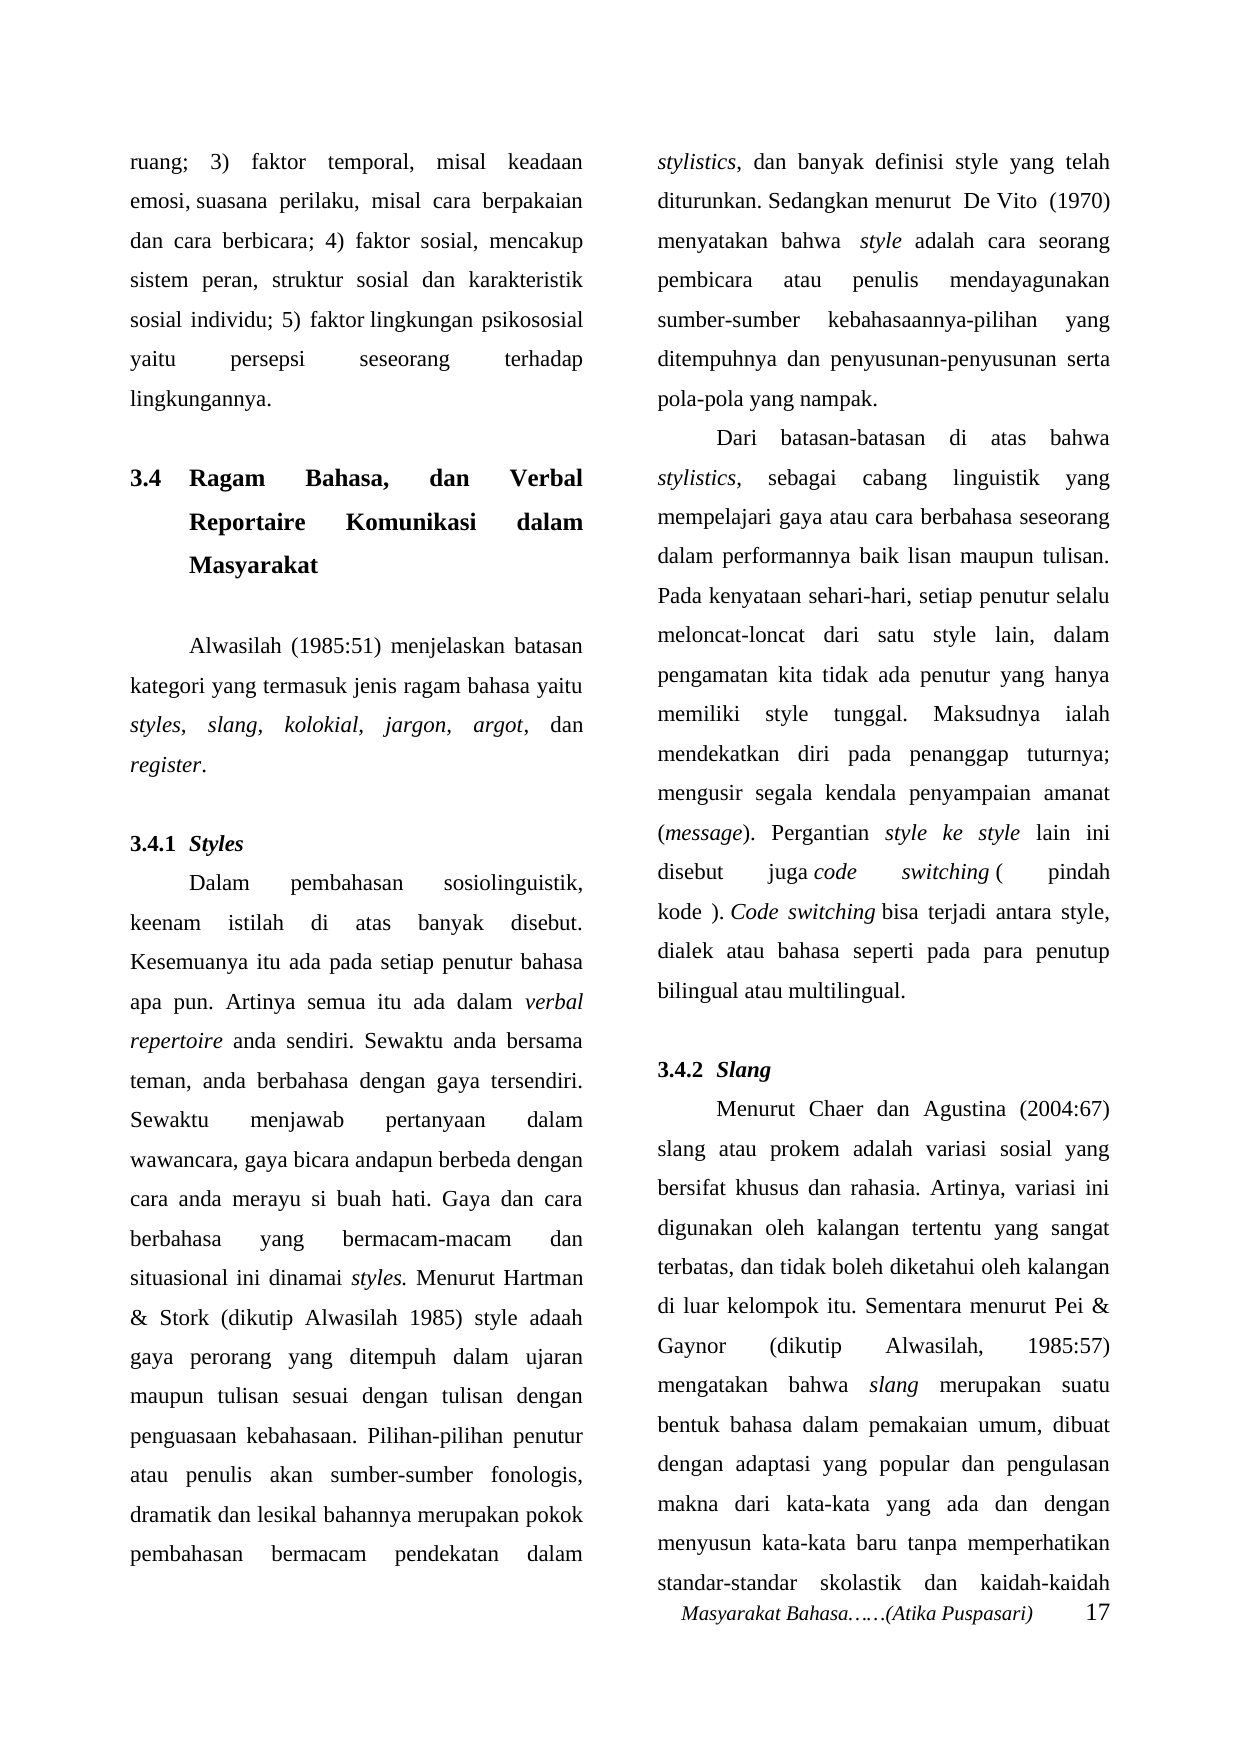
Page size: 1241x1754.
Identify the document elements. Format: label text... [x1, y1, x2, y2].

text Dari batasan-batasan di atas bahwa stylistics, sebagai cabang linguistik yang mempelajari gaya atau cara berbahasa seseorang dalam performannya baik lisan maupun tulisan. Pada kenyataan sehari-hari, setiap penutur selalu meloncat-loncat dari satu style lain, dalam pengamatan kita tidak ada penutur yang hanya memiliki style tunggal. Maksudnya ialah mendekatkan diri pada penanggap tuturnya; mengusir segala kendala penyampaian amanat (message). Pergantian style ke style lain ini disebut juga code switching ( pindah kode ). Code switching bisa terjadi antara style, dialek atau bahasa seperti pada para penutup bilingual atau multilingual. [657, 424, 1110, 1003]
text Dalam pembahasan sosiolinguistik, keenam istilah di atas banyak disebut. Kesemuanya itu ada pada setiap penutur bahasa apa pun. Artinya semua itu ada dalam verbal repertoire anda sendiri. Sewaktu anda bersama teman, anda berbahasa dengan gaya tersendiri. Sewaktu menjawab pertanyaan dalam wawancara, gaya bicara andapun berbeda dengan cara anda merayu si buah hati. Gaya dan cara berbahasa yang bermacam-macam dan situasional ini dinamai styles. Menurut Hartman & Stork (dikutip Alwasilah 1985) style adaah gaya perorang yang ditempuh dalam ujaran maupun tulisan sesuai dengan tulisan dengan penguasaan kebahasaan. Pilihan-pilihan penutur atau penulis akan sumber-sumber fonologis, dramatik dan lesikal bahannya merupakan pokok pembahasan bermacam pendekatan dalam stylistics, dan banyak definisi style yang telah diturunkan. Sedangkan menurut De Vito (1970) menyatakan bahwa style adalah cara seorang pembicara atau penulis mendayagunakan sumber-sumber kebahasaannya-pilihan yang ditempuhnya dan penyusunan-penyusunan serta pola-pola yang nampak. [130, 869, 583, 1567]
text Alwasilah (1985:51) menjelaskan batasan kategori yang termasuk jenis ragam bahasa yaitu styles, slang, kolokial, jargon, argot, dan register. [130, 632, 583, 777]
list Styles [130, 830, 583, 856]
list Ragam Bahasa, dan Verbal Reportaire Komunikasi dalam Masyarakat [130, 463, 583, 578]
text Dalam pembahasan sosiolinguistik, keenam istilah di atas banyak disebut. Kesemuanya itu ada pada setiap penutur bahasa apa pun. Artinya semua itu ada dalam verbal repertoire anda sendiri. Sewaktu anda bersama teman, anda berbahasa dengan gaya tersendiri. Sewaktu menjawab pertanyaan dalam wawancara, gaya bicara andapun berbeda dengan cara anda merayu si buah hati. Gaya dan cara berbahasa yang bermacam-macam dan situasional ini dinamai styles. Menurut Hartman & Stork (dikutip Alwasilah 1985) style adaah gaya perorang yang ditempuh dalam ujaran maupun tulisan sesuai dengan tulisan dengan penguasaan kebahasaan. Pilihan-pilihan penutur atau penulis akan sumber-sumber fonologis, dramatik dan lesikal bahannya merupakan pokok pembahasan bermacam pendekatan dalam stylistics, dan banyak definisi style yang telah diturunkan. Sedangkan menurut De Vito (1970) menyatakan bahwa style adalah cara seorang pembicara atau penulis mendayagunakan sumber-sumber kebahasaannya-pilihan yang ditempuhnya dan penyusunan-penyusunan serta pola-pola yang nampak. [657, 148, 1110, 411]
list Slang [657, 1056, 1110, 1082]
